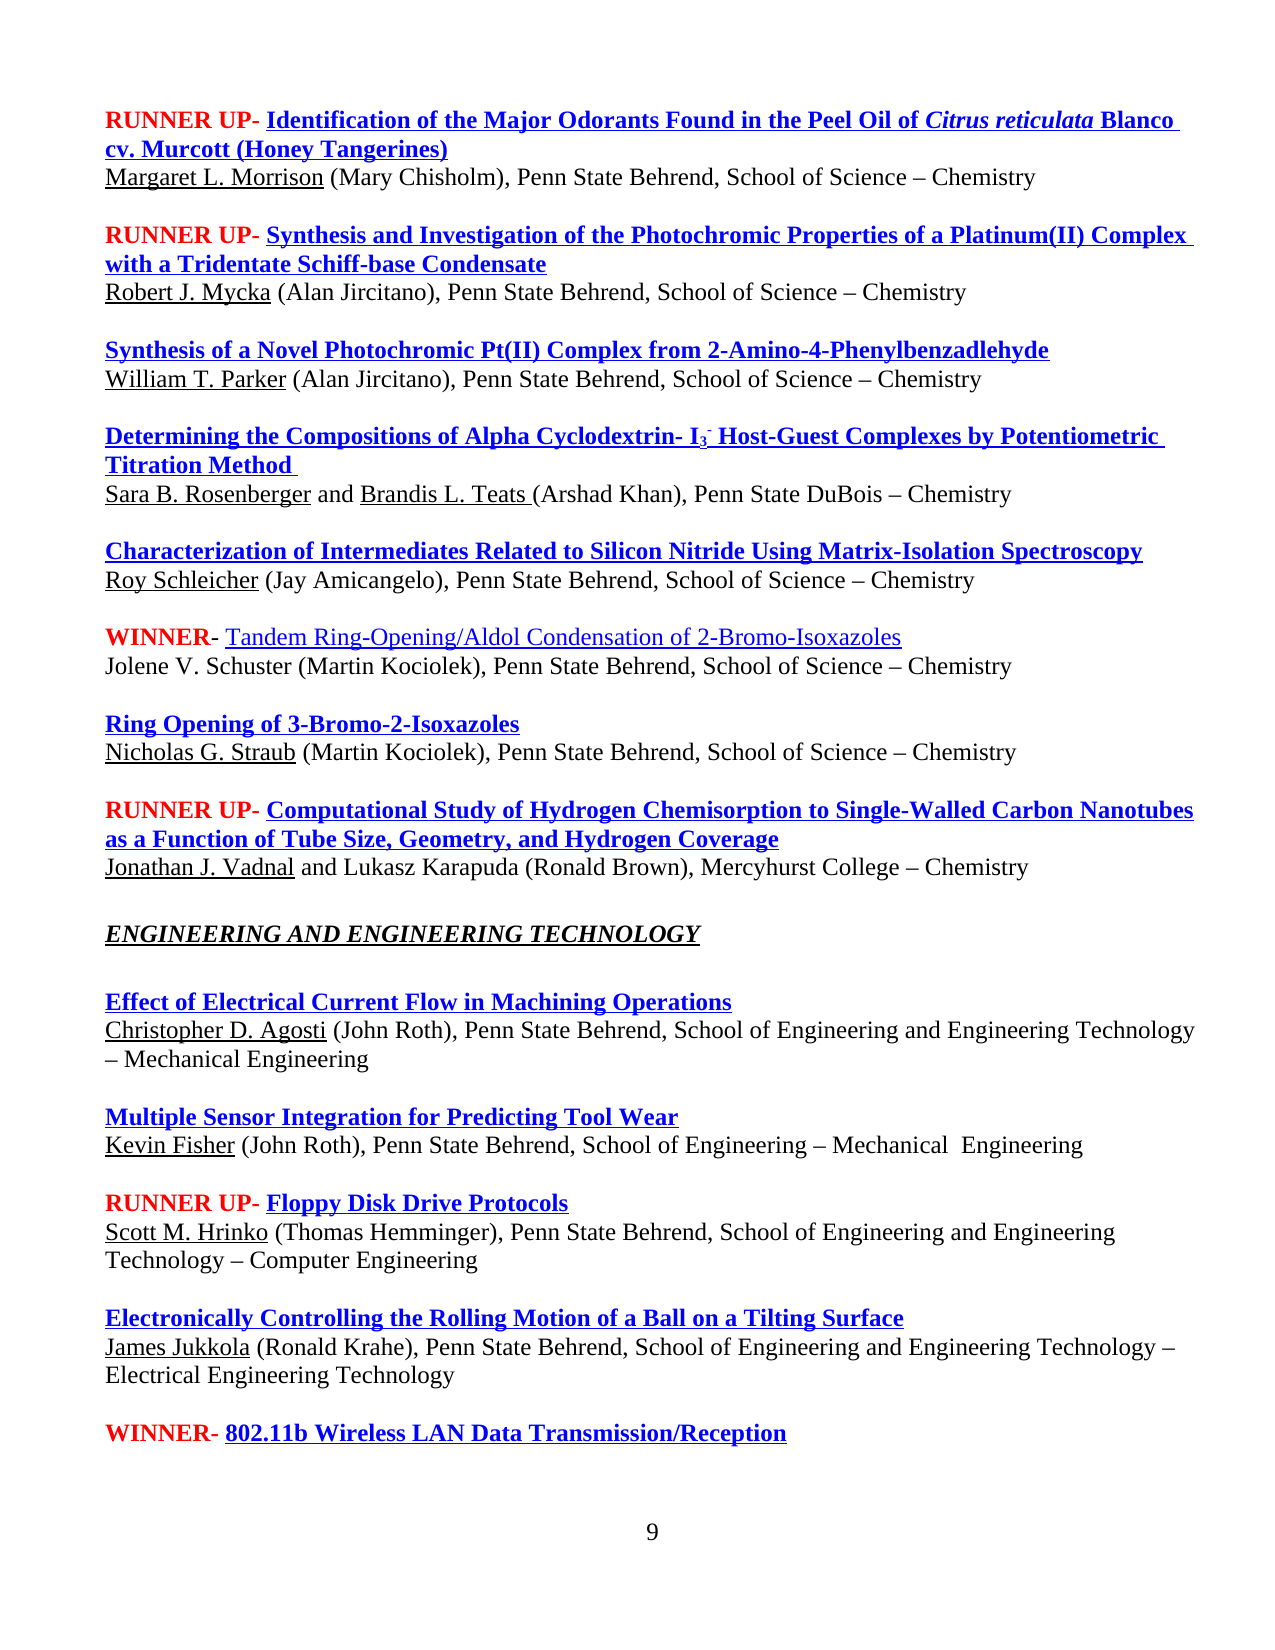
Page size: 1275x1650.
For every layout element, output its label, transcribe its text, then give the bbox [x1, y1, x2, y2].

text Sara B. Rosenberger and Brandis L. Teats (Arshad Khan), DuBois – Chemistry [105, 479, 1200, 507]
subtitle ENGINEERING AND ENGINEERING TECHNOLOGY [105, 919, 1200, 948]
text William T. Parker (Alan Jircitano), Behrend, – Chemistry [105, 364, 1200, 392]
text Roy Schleicher (Jay Amicangelo), Behrend, – Chemistry [105, 565, 1200, 594]
text WINNER- Tandem Ring-Opening/Aldol Condensation of 2-Bromo-Isoxazoles [105, 622, 1200, 651]
text Christopher D. Agosti (John Roth), Behrend, and Engineering Technology – Mechanical Engineering [105, 1015, 1200, 1073]
text Nicholas G. Straub (Martin Kociolek), Behrend, – Chemistry [105, 737, 1200, 766]
text RUNNER UP- Identification of the Major Odorants Found in the Peel Oil of Citrus reticulata Blanco cv. Murcott (Honey Tangerines) [105, 105, 1200, 162]
text Determining the Compositions of Alpha Cyclodextrin- I3- Host-Guest Complexes by Potentiometric Titration Method [105, 421, 1200, 479]
text James Jukkola (Ronald Krahe), Behrend, and Engineering Technology – Electrical Engineering Technology [105, 1332, 1200, 1389]
text Margaret L. Morrison (Mary Chisholm), Behrend, – Chemistry [105, 162, 1200, 191]
text Multiple Sensor Integration for Predicting Tool Wear [105, 1102, 1200, 1130]
text Robert J. Mycka (Alan Jircitano), Behrend, – Chemistry [105, 277, 1200, 306]
text RUNNER UP- Synthesis and Investigation of the Photochromic Properties of a Platinum(II) Complex with a Tridentate Schiff-base Condensate [105, 220, 1200, 277]
text Scott M. Hrinko (Thomas Hemminger), Behrend, School of Engineering and Engineering Technology – Computer Engineering [105, 1217, 1200, 1274]
text RUNNER UP- Computational Study of Hydrogen Chemisorption to Single-Walled Carbon Nanotubes as a Function of Tube Size, Geometry, and Hydrogen Coverage [105, 795, 1200, 852]
text WINNER- 802.11b Wireless LAN Data Transmission/Reception [105, 1418, 1200, 1447]
text Jolene V. Schuster (Martin Kociolek), Penn State Behrend, School of Science – Chemistry [105, 651, 1200, 680]
text Kevin Fisher (John Roth), Behrend, – Mechanical Engineering [105, 1130, 1200, 1159]
text Jonathan J. Vadnal and Lukasz Karapuda (Ronald Brown), – Chemistry [105, 852, 1200, 881]
text Characterization of Intermediates Related to Silicon Nitride Using Matrix-Isolation Spectroscopy [105, 536, 1200, 565]
text Effect of Electrical Current Flow in Machining Operations [105, 987, 1200, 1015]
text RUNNER UP- Floppy Disk Drive Protocols [105, 1188, 1200, 1217]
text Synthesis of a Novel Photochromic Pt(II) Complex from 2-Amino-4-Phenylbenzadlehyde [105, 335, 1200, 364]
text Ring Opening of 3-Bromo-2-Isoxazoles [105, 709, 1200, 737]
text Electronically Controlling the Rolling Motion of a Ball on a Tilting Surface [105, 1303, 1200, 1332]
